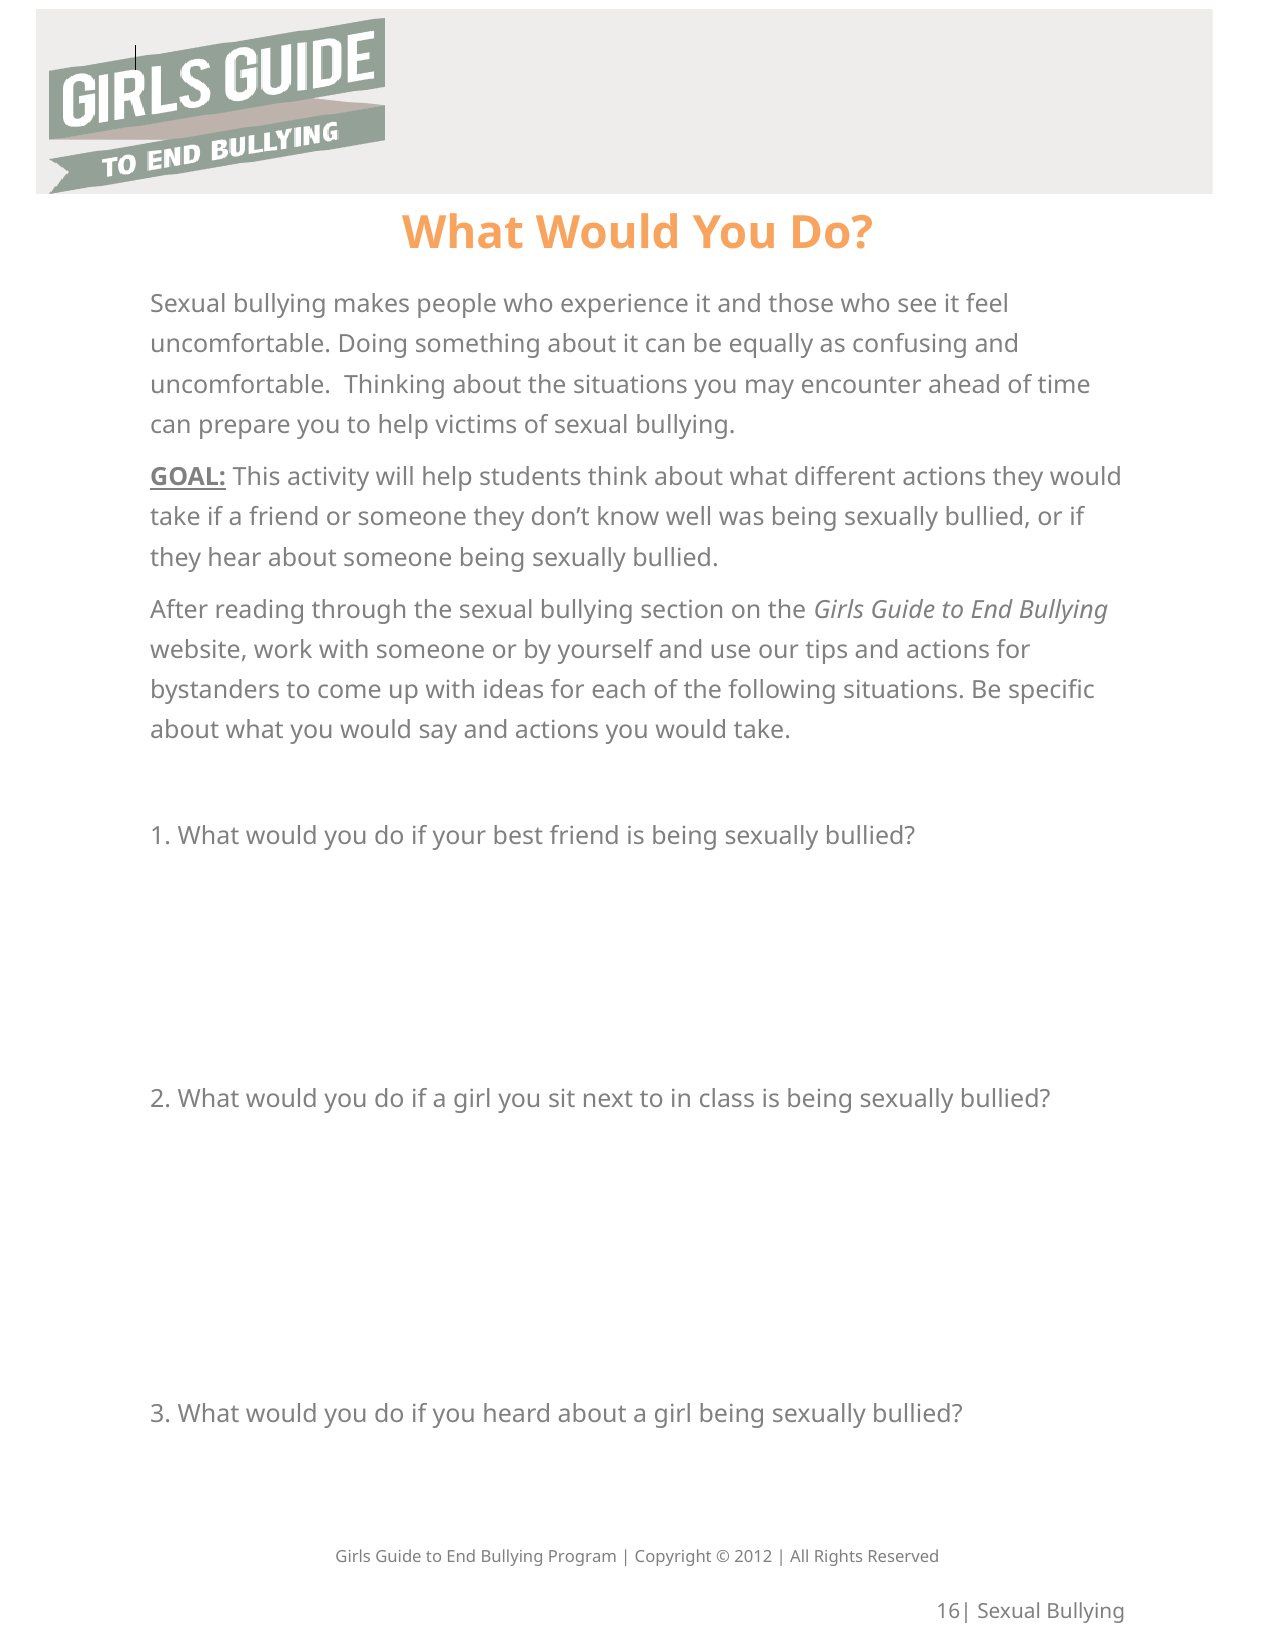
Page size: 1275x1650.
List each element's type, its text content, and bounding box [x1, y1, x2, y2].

picture [36, 7, 1213, 211]
text 3. What would you do if you heard about a girl being sexually bullied? [150, 1396, 1125, 1430]
text 1. What would you do if your best friend is being sexually bullied? [150, 817, 1125, 851]
text GOAL: This activity will help students think about what different actions they would take if a friend or someone they don’t know well was being sexually bullied, or if they hear about someone being sexually bullied. [150, 459, 1125, 573]
text After reading through the sexual bullying section on the Girls Guide to End Bullying website, work with someone or by yourself and use our tips and actions for bystanders to come up with ideas for each of the following situations. Be specific about what you would say and actions you would take. [150, 592, 1125, 746]
text Sexual bullying makes people who experience it and those who see it feel uncomfortable. Doing something about it can be equally as confusing and uncomfortable. Thinking about the situations you may encounter ahead of time can prepare you to help victims of sexual bullying. [150, 286, 1125, 440]
text 2. What would you do if a girl you sit next to in class is being sexually bullied? [150, 1080, 1125, 1114]
title What Would You Do? [150, 200, 1125, 262]
